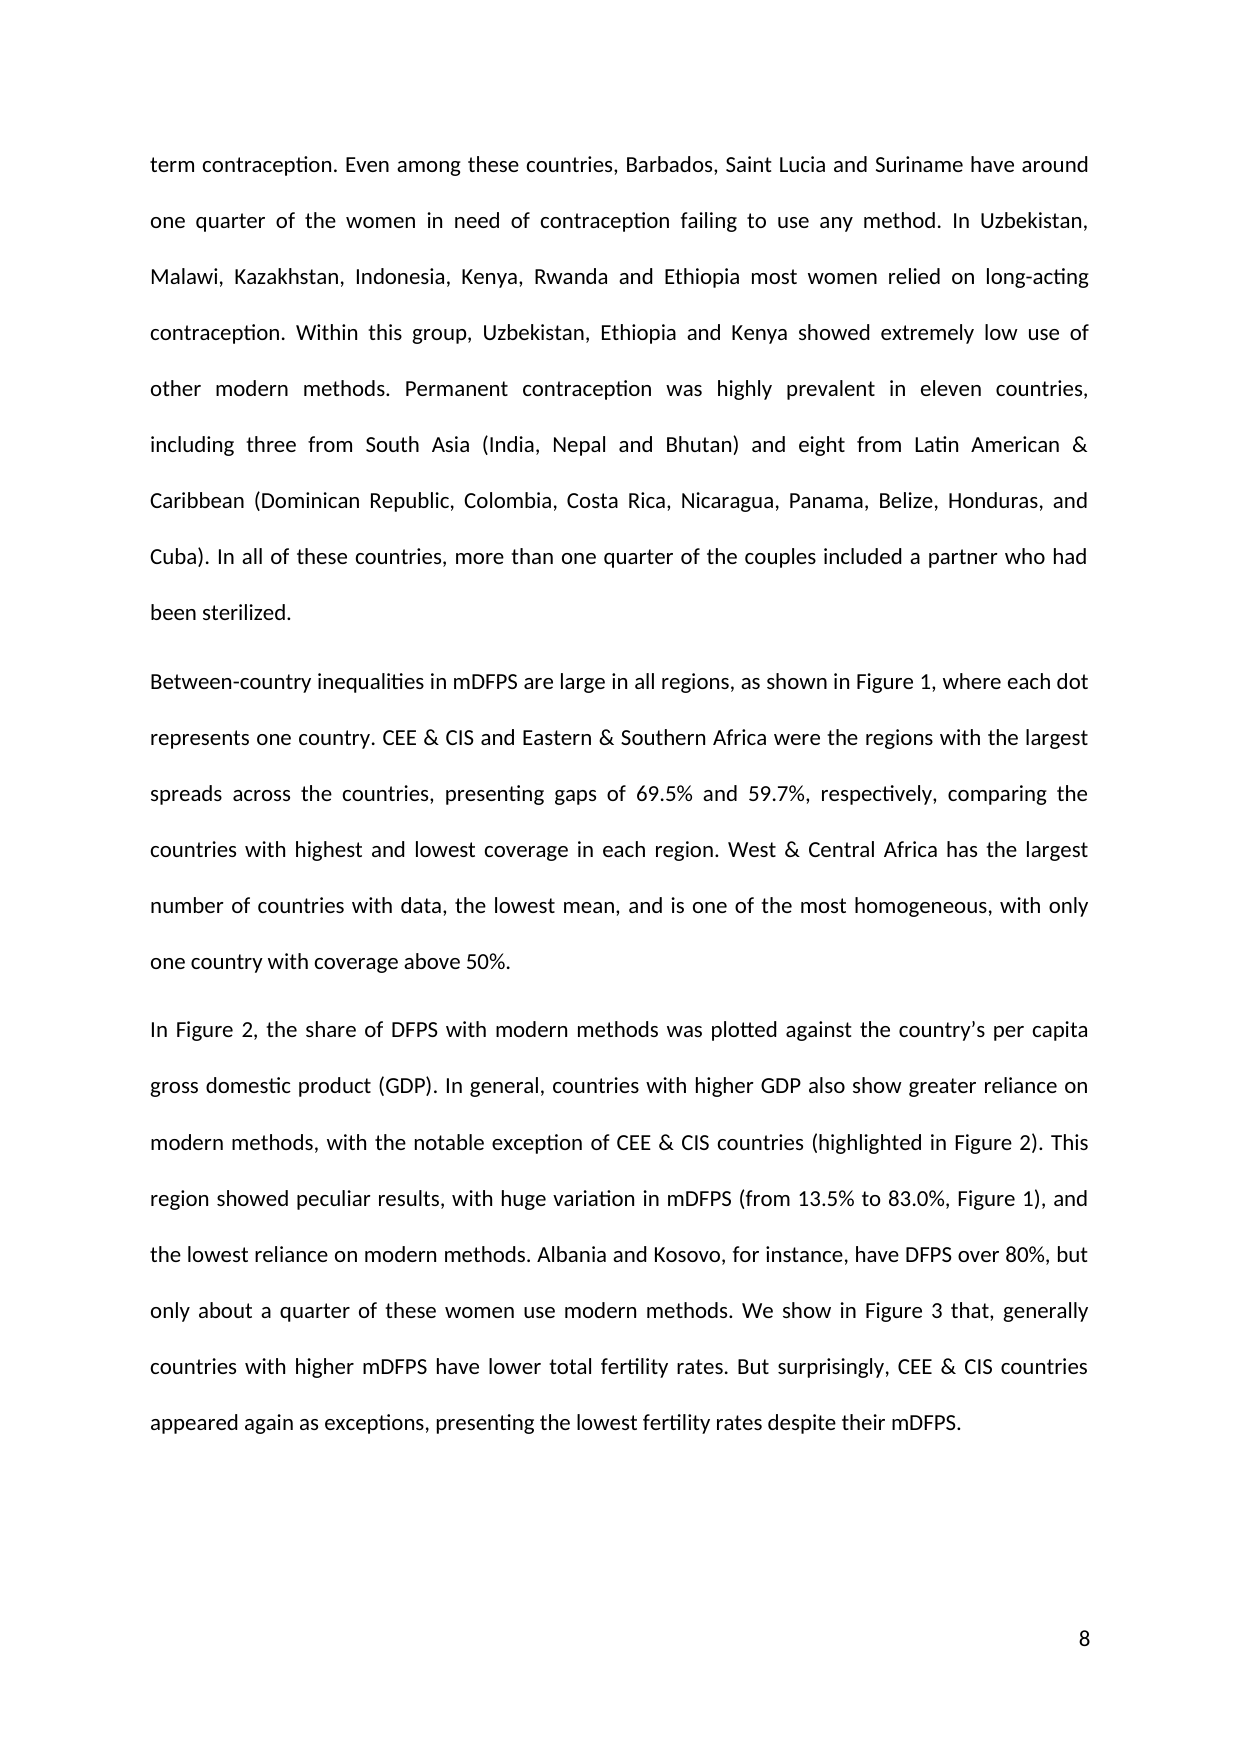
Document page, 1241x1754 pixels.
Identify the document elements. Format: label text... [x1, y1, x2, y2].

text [150, 150, 1090, 626]
text Between-country inequalities in mDFPS are large in all regions, as shown in Figure 1, where each dot represents one country. CEE & CIS and Eastern & Southern Africa were the regions with the largest spreads across the countries, presenting gaps of 69.5% and 59.7%, respectively, comparing the countries with highest and lowest coverage in each region. West & Central Africa has the largest number of countries with data, the lowest mean, and is one of the most homogeneous, with only one country with coverage above 50%. [150, 667, 1090, 975]
text In Figure 2, the share of DFPS with modern methods was plotted against the country’s per capita gross domestic product (GDP). In general, countries with higher GDP also show greater reliance on modern methods, with the notable exception of CEE & CIS countries (highlighted in Figure 2). This region showed peculiar results, with huge variation in mDFPS (from 13.5% to 83.0%, Figure 1), and the lowest reliance on modern methods. Albania and Kosovo, for instance, have DFPS over 80%, but only about a quarter of these women use modern methods. We show in Figure 3 that, generally countries with higher mDFPS have lower total fertility rates. But surprisingly, CEE & CIS countries appeared again as exceptions, presenting the lowest fertility rates despite their mDFPS. [150, 1016, 1090, 1436]
